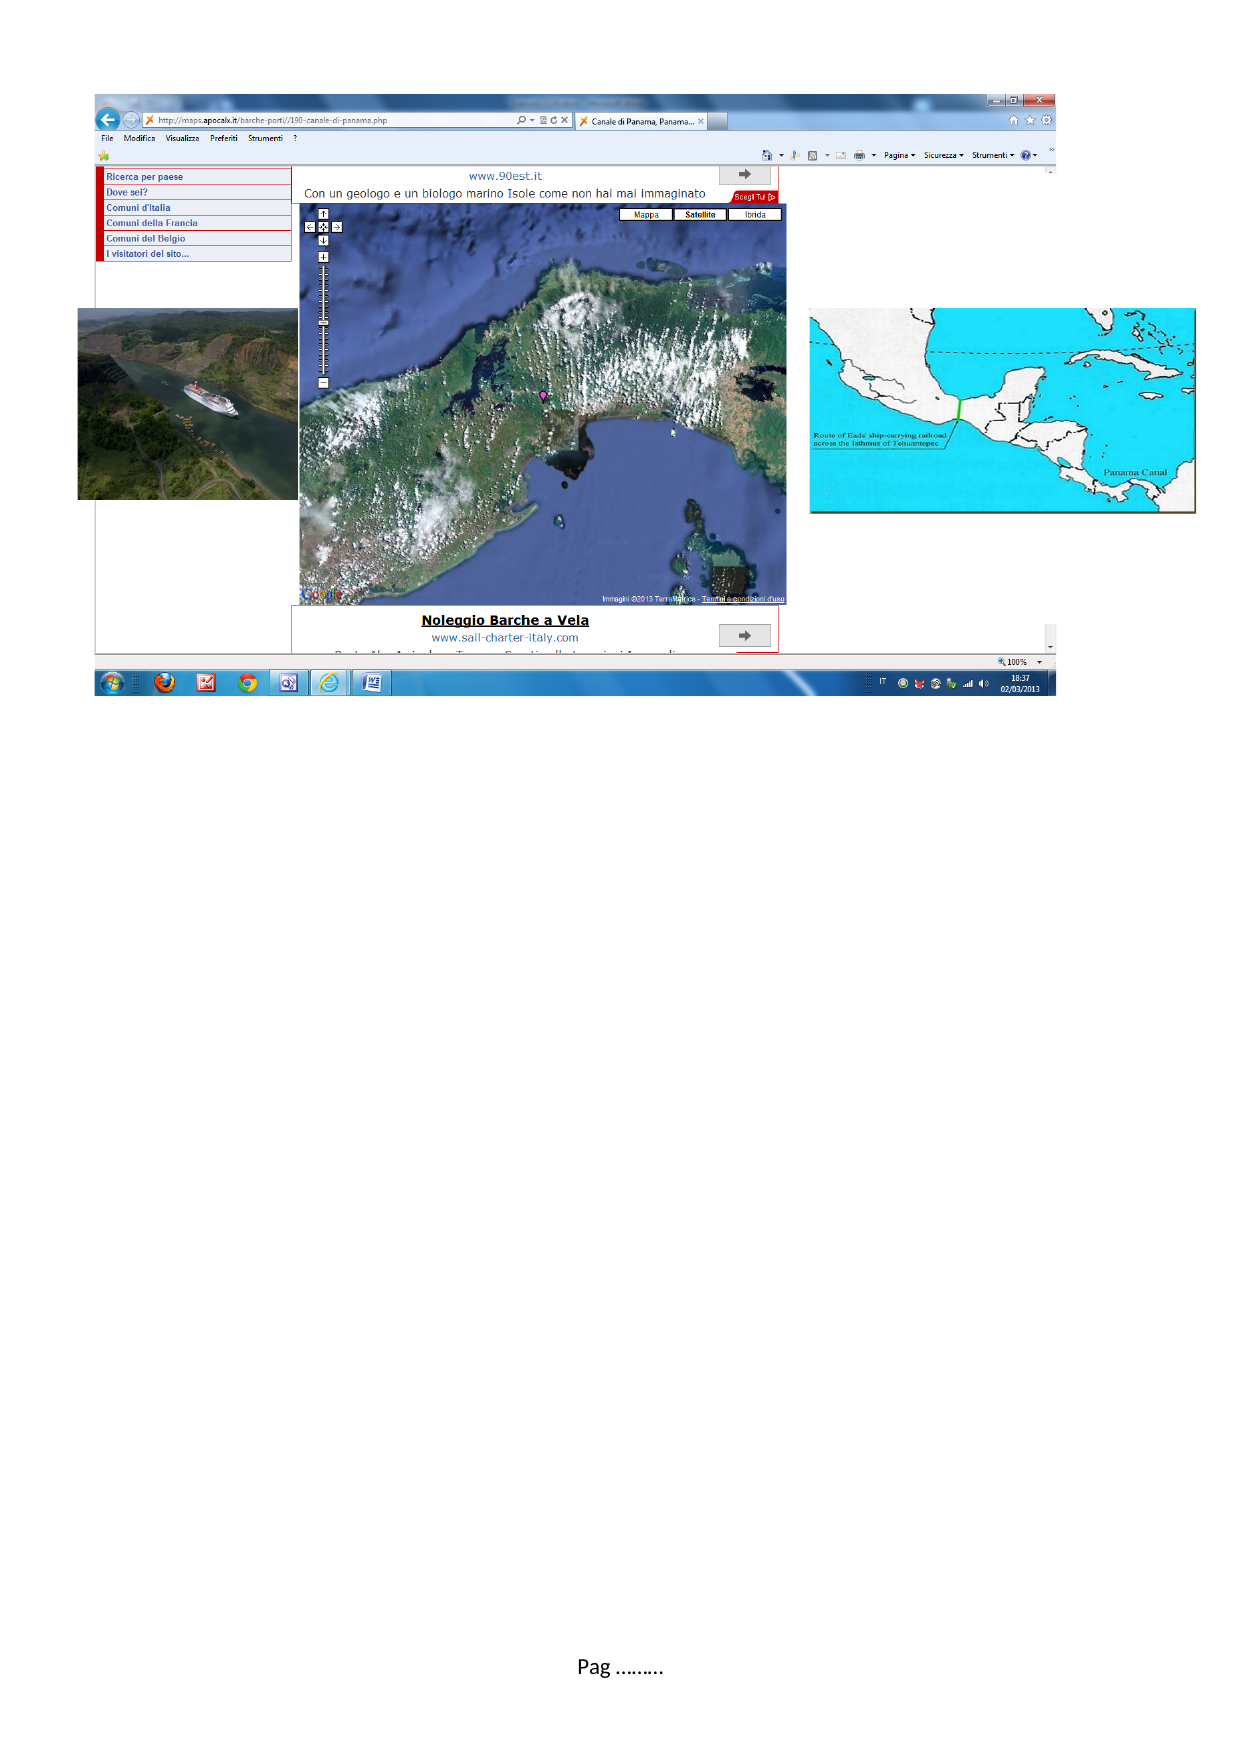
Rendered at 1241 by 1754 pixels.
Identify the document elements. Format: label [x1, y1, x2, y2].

picture [77, 94, 1197, 696]
